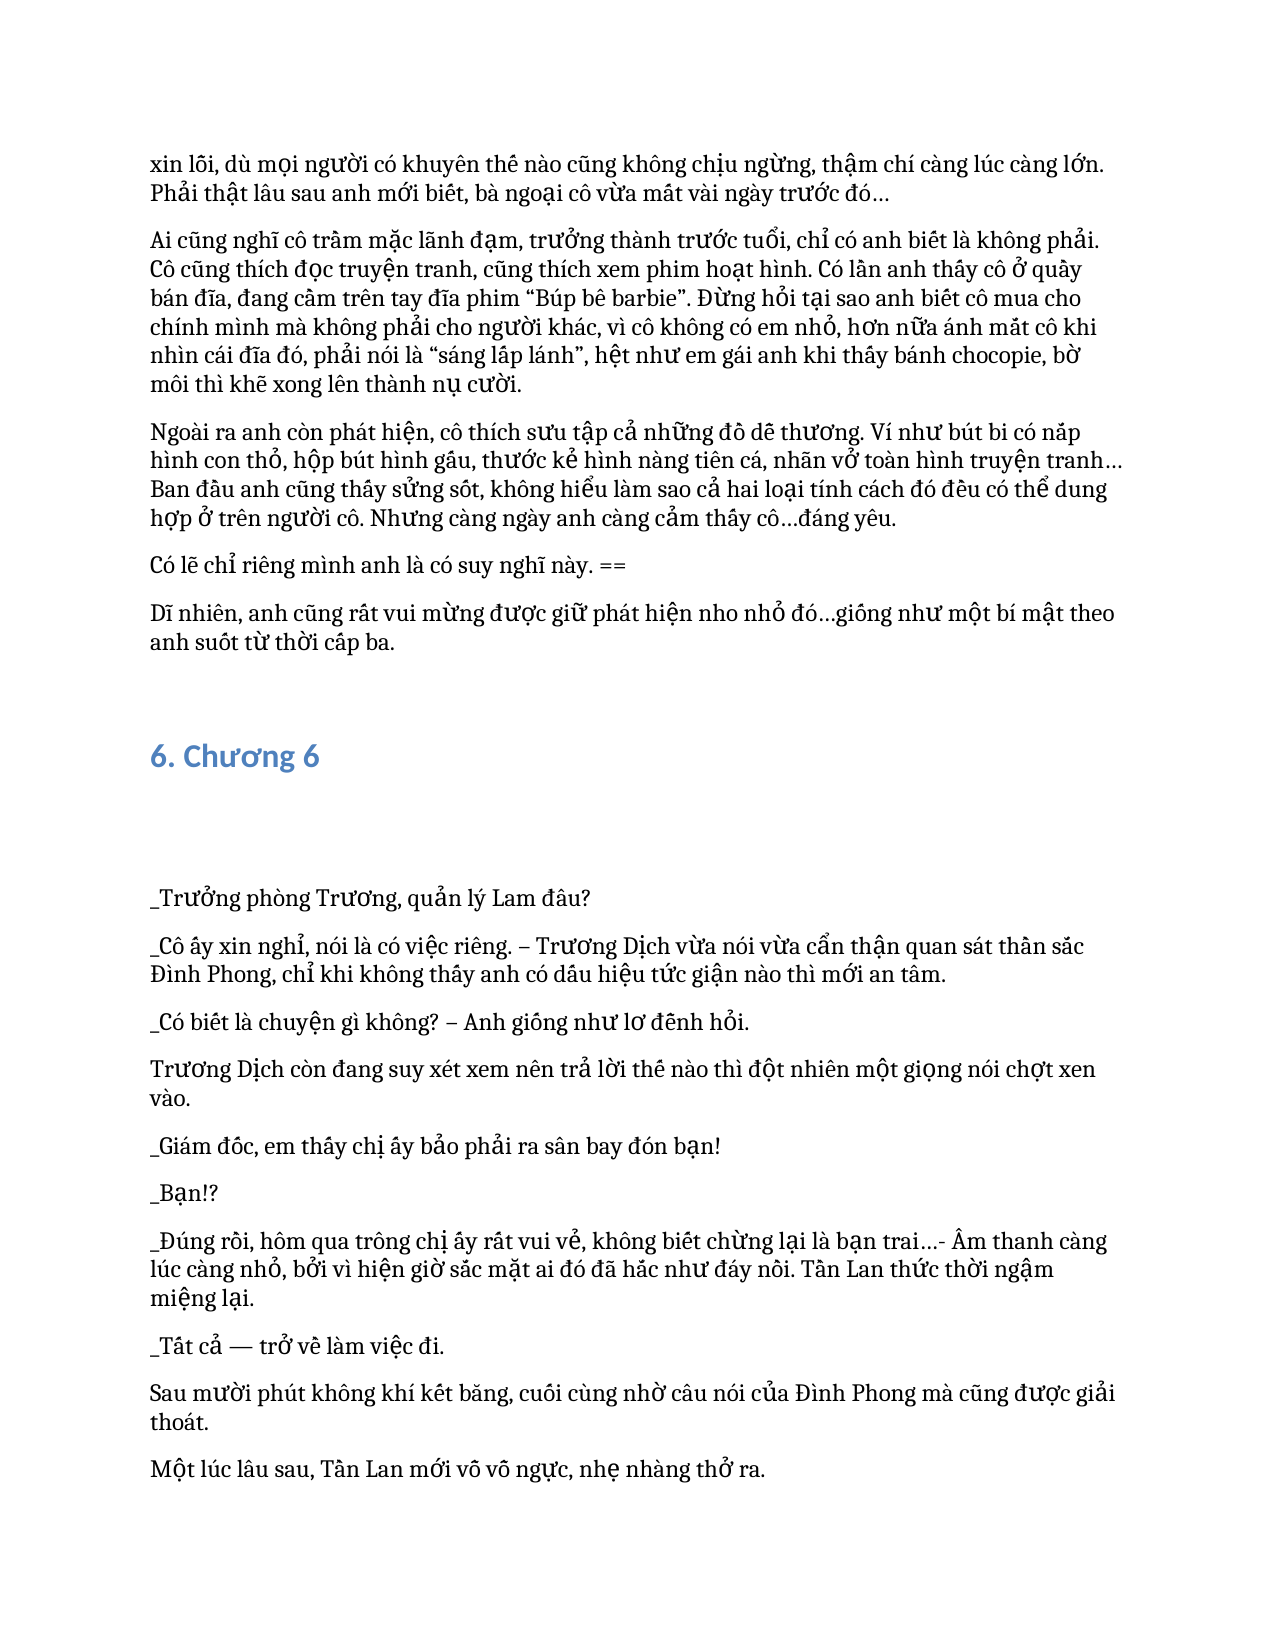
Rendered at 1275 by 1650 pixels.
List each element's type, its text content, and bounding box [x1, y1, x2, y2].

text Sau mười phút không khí kết băng, cuối cùng nhờ câu nói của Đình Phong mà cũng được giải thoát. [150, 1379, 1125, 1437]
text _Trưởng phòng Trương, quản lý Lam đâu? [150, 884, 1125, 913]
text Ngoài ra anh còn phát hiện, cô thích sưu tập cả những đồ dễ thương. Ví như bút bi có nắp hình con thỏ, hộp bút hình gấu, thước kẻ hình nàng tiên cá, nhãn vở toàn hình truyện tranh…Ban đầu anh cũng thấy sửng sốt, không hiểu làm sao cả hai loại tính cách đó đều có thể dung hợp ở trên người cô. Nhưng càng ngày anh càng cảm thấy cô…đáng yêu. [150, 417, 1125, 532]
text _Bạn!? [150, 1179, 1125, 1208]
text Dĩ nhiên, anh cũng rất vui mừng được giữ phát hiện nho nhỏ đó…giống như một bí mật theo anh suốt từ thời cấp ba. [150, 599, 1125, 714]
text _Đúng rồi, hôm qua trông chị ấy rất vui vẻ, không biết chừng lại là bạn trai…- Âm thanh càng lúc càng nhỏ, bởi vì hiện giờ sắc mặt ai đó đã hắc như đáy nồi. Tần Lan thức thời ngậm miệng lại. [150, 1227, 1125, 1313]
text Một lúc lâu sau, Tần Lan mới vỗ vỗ ngực, nhẹ nhàng thở ra. [150, 1455, 1125, 1484]
subtitle 6. Chương 6 [150, 734, 1125, 775]
text _Có biết là chuyện gì không? – Anh giống như lơ đễnh hỏi. [150, 1008, 1125, 1037]
text _Tất cả — trở về làm việc đi. [150, 1332, 1125, 1360]
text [150, 150, 1125, 207]
text _Cô ấy xin nghỉ, nói là có việc riêng. – Trương Dịch vừa nói vừa cẩn thận quan sát thần sắc Đình Phong, chỉ khi không thấy anh có dấu hiệu tức giận nào thì mới an tâm. [150, 932, 1125, 989]
text Có lẽ chỉ riêng mình anh là có suy nghĩ này. == [150, 551, 1125, 580]
text Ai cũng nghĩ cô trầm mặc lãnh đạm, trưởng thành trước tuổi, chỉ có anh biết là không phải. Cô cũng thích đọc truyện tranh, cũng thích xem phim hoạt hình. Có lần anh thấy cô ở quầy bán đĩa, đang cầm trên tay đĩa phim “Búp bê barbie”. Đừng hỏi tại sao anh biết cô mua cho chính mình mà không phải cho người khác, vì cô không có em nhỏ, hơn nữa ánh mắt cô khi nhìn cái đĩa đó, phải nói là “sáng lấp lánh”, hệt như em gái anh khi thấy bánh chocopie, bờ môi thì khẽ xong lên thành nụ cười. [150, 226, 1125, 399]
text Trương Dịch còn đang suy xét xem nên trả lời thế nào thì đột nhiên một giọng nói chợt xen vào. [150, 1055, 1125, 1113]
text _Giám đốc, em thấy chị ấy bảo phải ra sân bay đón bạn! [150, 1132, 1125, 1160]
